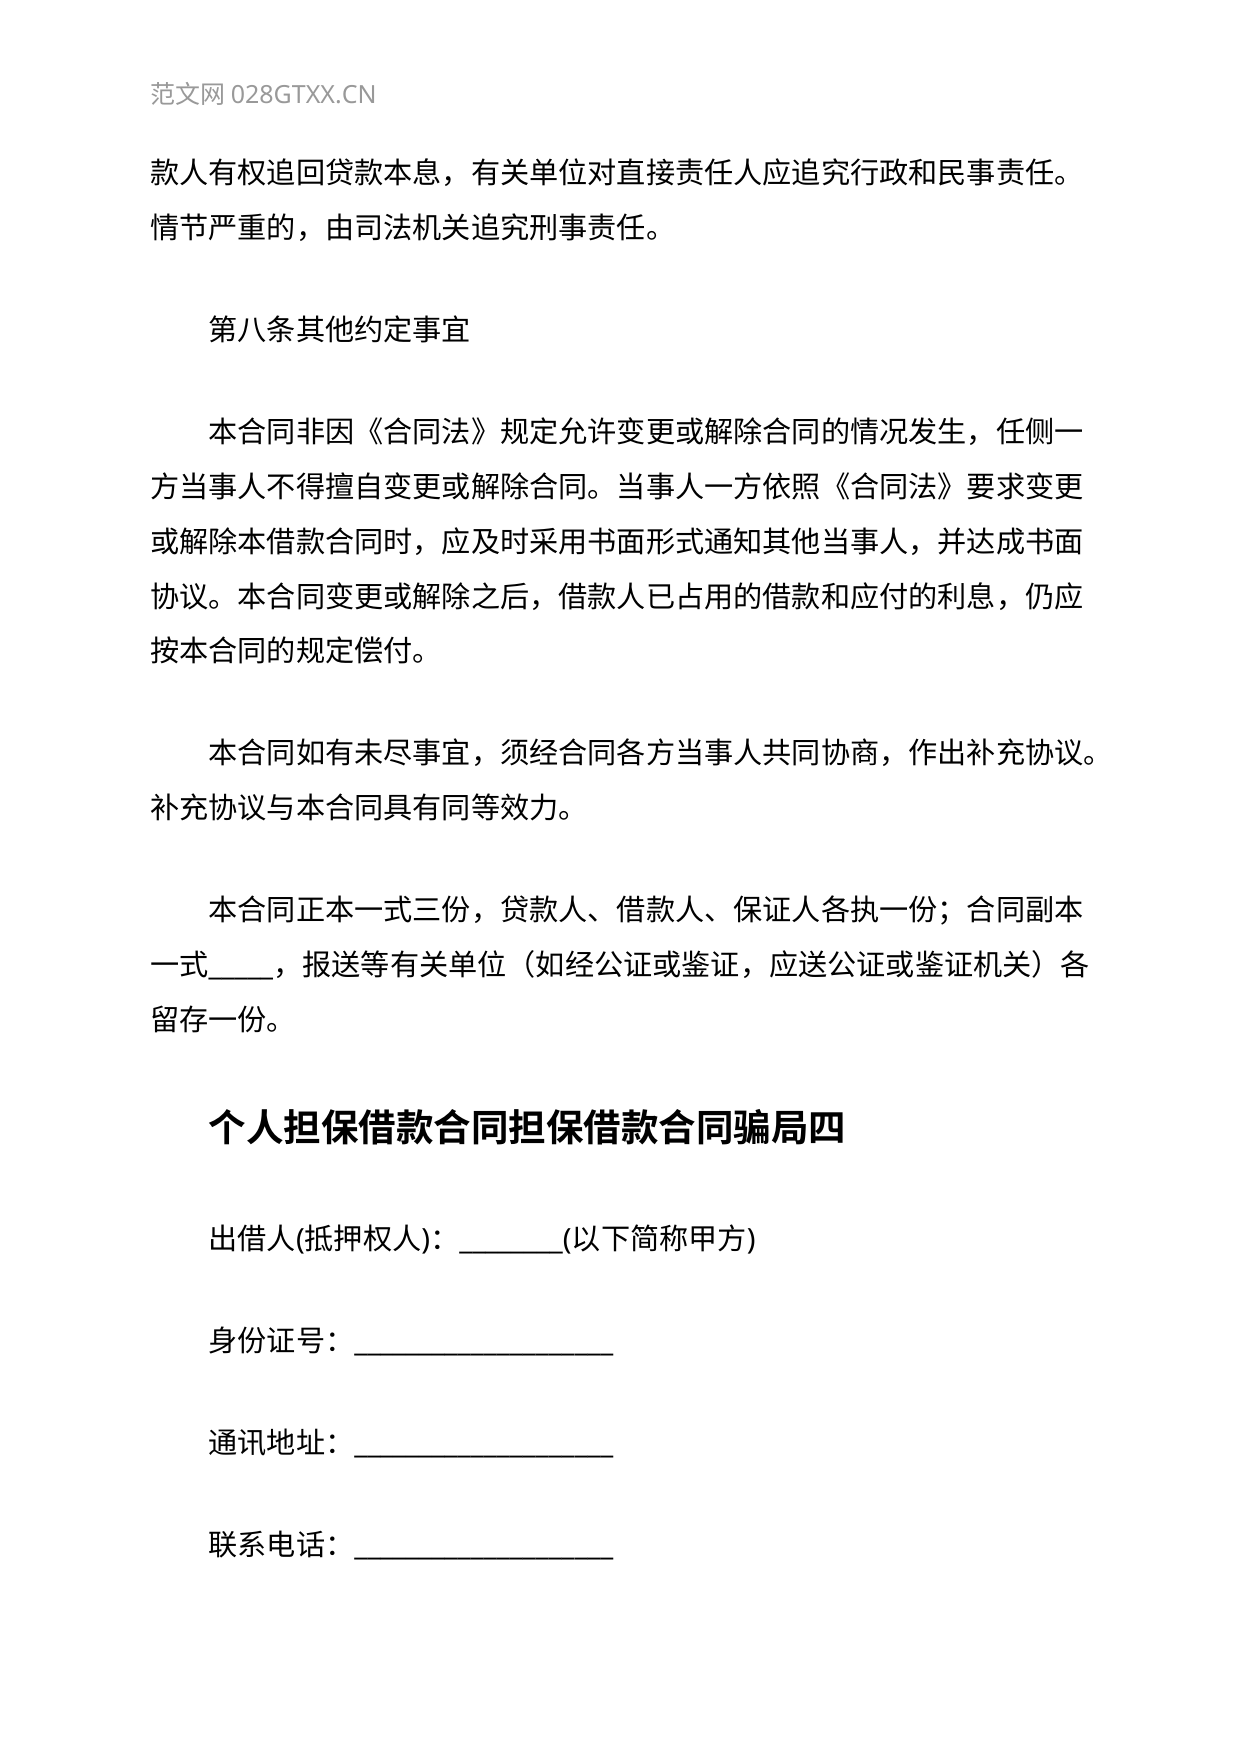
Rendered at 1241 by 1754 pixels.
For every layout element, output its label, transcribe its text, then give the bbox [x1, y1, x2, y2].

text 个人担保借款合同担保借款合同骗局四 [150, 1098, 1090, 1152]
text 通讯地址：____________________ [150, 1419, 1090, 1462]
text 本合同正本一式三份，贷款人、借款人、保证人各执一份；合同副本一式_____，报送等有关单位（如经公证或鉴证，应送公证或鉴证机关）各留存一份。 [150, 886, 1090, 1039]
text 第八条其他约定事宜 [150, 307, 1090, 349]
text 本合同如有未尽事宜，须经合同各方当事人共同协商，作出补充协议。补充协议与本合同具有同等效力。 [150, 730, 1090, 827]
text 联系电话：____________________ [150, 1521, 1090, 1564]
text 出借人(抵押权人)：________(以下简称甲方) [150, 1216, 1090, 1258]
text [150, 150, 1090, 247]
text 本合同非因《合同法》规定允许变更或解除合同的情况发生，任侧一方当事人不得擅自变更或解除合同。当事人一方依照《合同法》要求变更或解除本借款合同时，应及时采用书面形式通知其他当事人，并达成书面协议。本合同变更或解除之后，借款人已占用的借款和应付的利息，仍应按本合同的规定偿付。 [150, 408, 1090, 670]
text 身份证号：____________________ [150, 1317, 1090, 1360]
